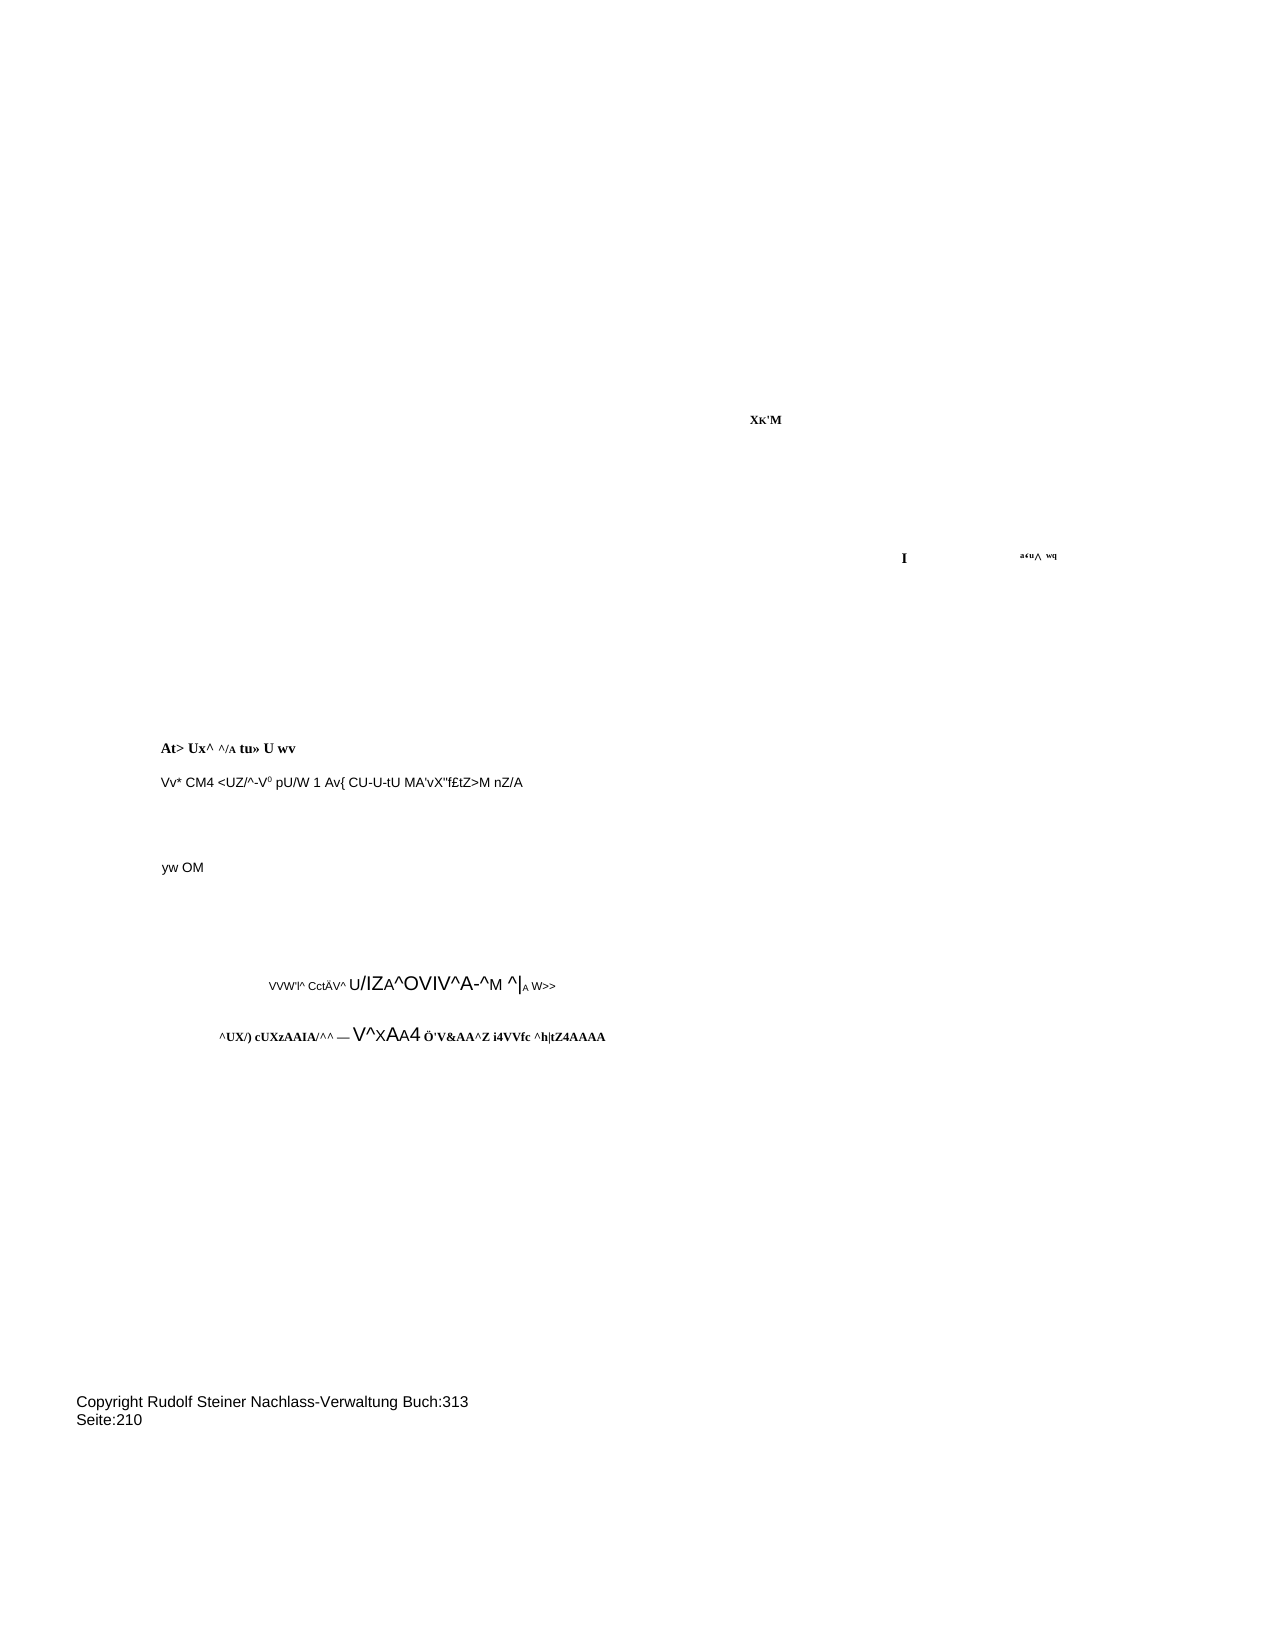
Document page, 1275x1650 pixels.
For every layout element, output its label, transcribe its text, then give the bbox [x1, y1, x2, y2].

text I a‘u^ wq [832, 550, 1057, 567]
text Xk'M [749, 412, 822, 427]
text At> Ux^ ^/a tu» U wv [161, 739, 594, 756]
text VVW'l^ CctÄV^ u/IZa^OVIV^A-^m ^|a W>> ^UX/) cUXzAAIA/^^ — V^xAa4 Ö'V&AA^Z i4VVfc ^h|tZ4AAAA [169, 972, 654, 1045]
text yw OM [162, 860, 211, 876]
text Vv* CM4 <UZ/^-V0 pU/W 1 Av{ CU-U-tU MA'vX"f£tZ>M nZ/A [161, 775, 594, 791]
